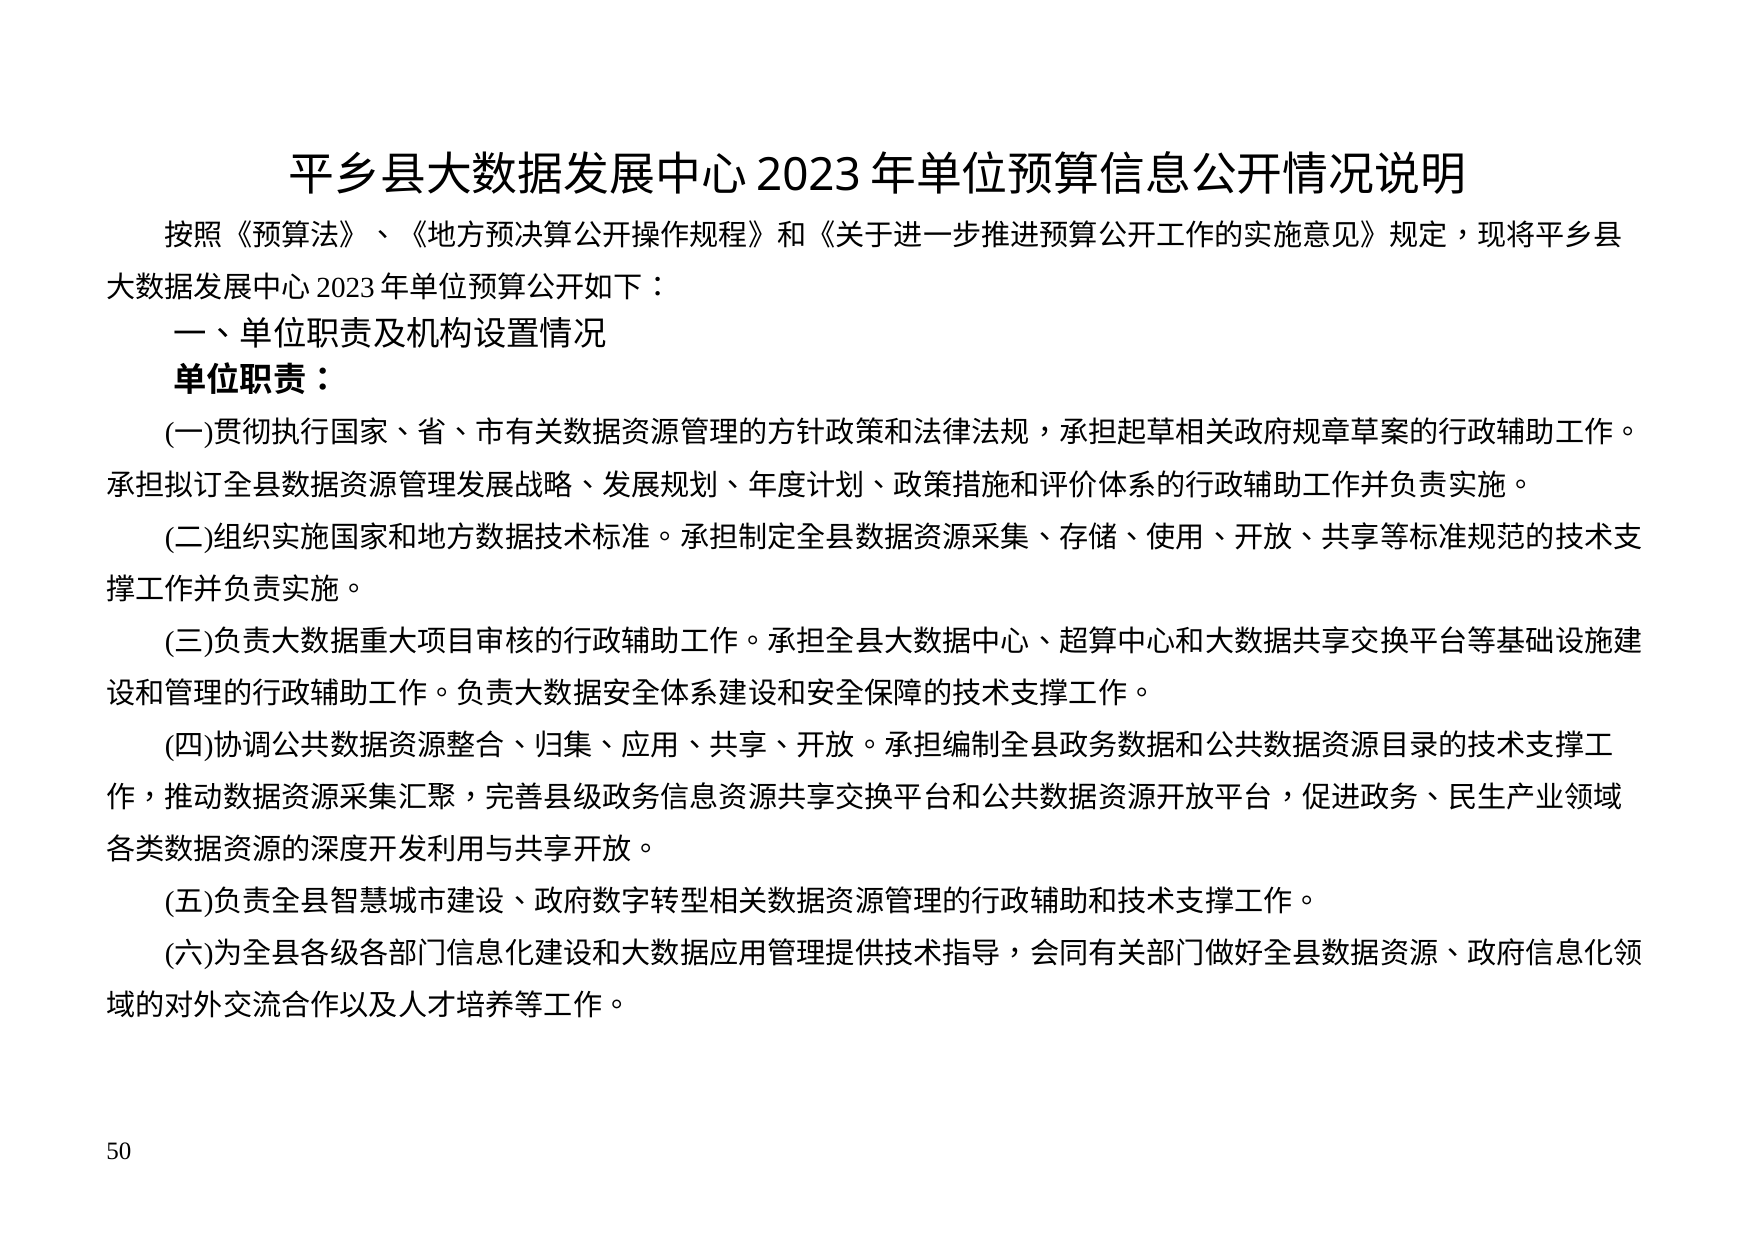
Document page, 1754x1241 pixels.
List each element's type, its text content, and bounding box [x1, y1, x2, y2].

text (三)负责大数据重大项目审核的行政辅助工作。承担全县大数据中心、超算中心和大数据共享交换平台等基础设施建设和管理的行政辅助工作。负责大数据安全体系建设和安全保障的技术支撑工作。 [106, 609, 1648, 714]
text (四)协调公共数据资源整合、归集、应用、共享、开放。承担编制全县政务数据和公共数据资源目录的技术支撑工作，推动数据资源采集汇聚，完善县级政务信息资源共享交换平台和公共数据资源开放平台，促进政务、民生产业领域各类数据资源的深度开发利用与共享开放。 [106, 714, 1648, 870]
text 平乡县大数据发展中心2023年单位预算信息公开情况说明 [106, 142, 1648, 204]
text (二)组织实施国家和地方数据技术标准。承担制定全县数据资源采集、存储、使用、开放、共享等标准规范的技术支撑工作并负责实施。 [106, 505, 1648, 609]
text (六)为全县各级各部门信息化建设和大数据应用管理提供技术指导，会同有关部门做好全县数据资源、政府信息化领域的对外交流合作以及人才培养等工作。 [106, 922, 1648, 1026]
text (一)贯彻执行国家、省、市有关数据资源管理的方针政策和法律法规，承担起草相关政府规章草案的行政辅助工作。承担拟订全县数据资源管理发展战略、发展规划、年度计划、政策措施和评价体系的行政辅助工作并负责实施。 [106, 401, 1648, 505]
text 单位职责： [106, 356, 1648, 401]
text 按照《预算法》、《地方预决算公开操作规程》和《关于进一步推进预算公开工作的实施意见》规定，现将平乡县大数据发展中心2023年单位预算公开如下： [106, 204, 1648, 308]
text 一、单位职责及机构设置情况 [106, 309, 1648, 355]
text (五)负责全县智慧城市建设、政府数字转型相关数据资源管理的行政辅助和技术支撑工作。 [106, 870, 1648, 922]
